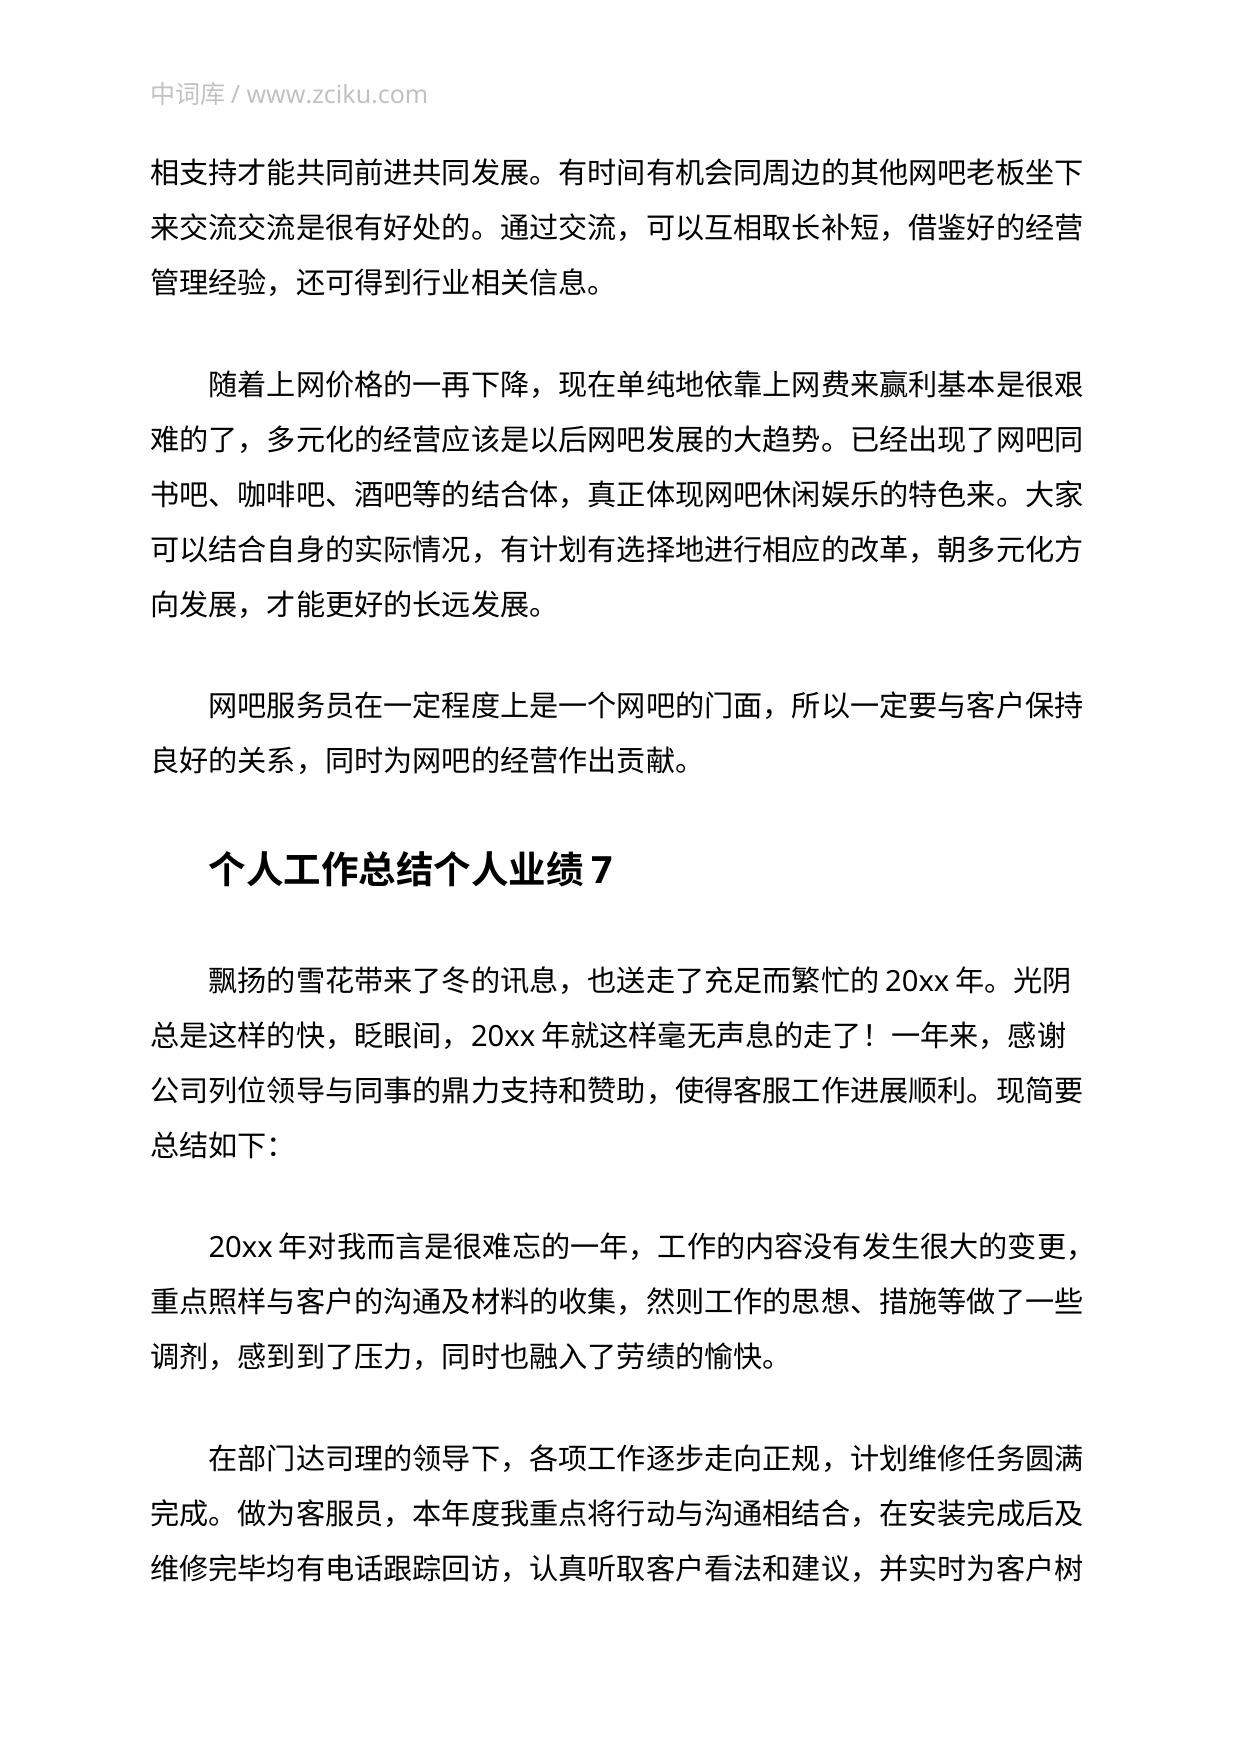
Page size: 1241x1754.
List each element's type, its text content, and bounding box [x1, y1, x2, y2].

text 20xx年对我而言是很难忘的一年，工作的内容没有发生很大的变更，重点照样与客户的沟通及材料的收集，然则工作的思想、措施等做了一些调剂，感到到了压力，同时也融入了劳绩的愉快。 [150, 1224, 1090, 1376]
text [150, 1436, 1090, 1588]
text 飘扬的雪花带来了冬的讯息，也送走了充足而繁忙的20xx年。光阴总是这样的快，眨眼间，20xx年就这样毫无声息的走了！一年来，感谢公司列位领导与同事的鼎力支持和赞助，使得客服工作进展顺利。现简要总结如下： [150, 957, 1090, 1164]
text 个人工作总结个人业绩7 [150, 839, 1090, 894]
text 网吧服务员在一定程度上是一个网吧的门面，所以一定要与客户保持良好的关系，同时为网吧的经营作出贡献。 [150, 683, 1090, 780]
text 随着上网价格的一再下降，现在单纯地依靠上网费来赢利基本是很艰难的了，多元化的经营应该是以后网吧发展的大趋势。已经出现了网吧同书吧、咖啡吧、酒吧等的结合体，真正体现网吧休闲娱乐的特色来。大家可以结合自身的实际情况，有计划有选择地进行相应的改革，朝多元化方向发展，才能更好的长远发展。 [150, 362, 1090, 623]
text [150, 150, 1090, 302]
